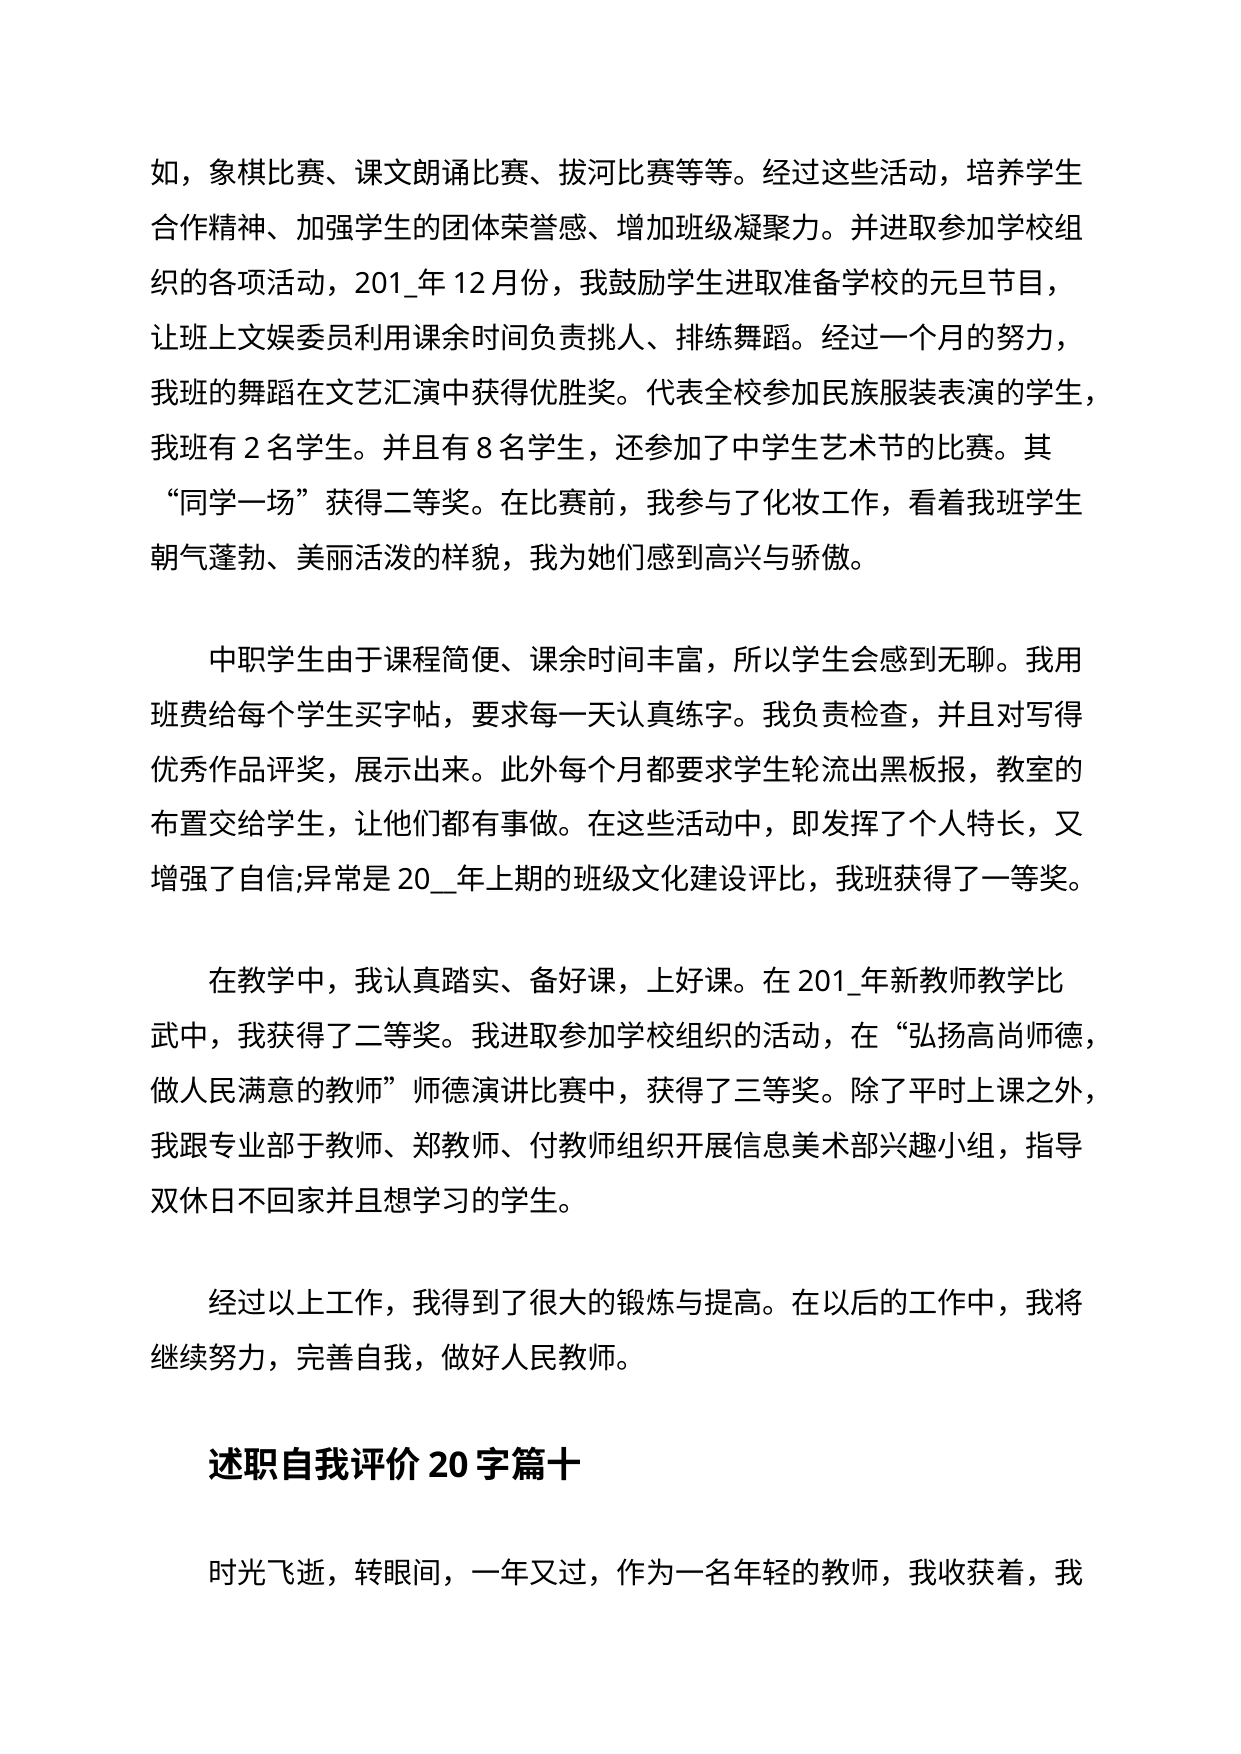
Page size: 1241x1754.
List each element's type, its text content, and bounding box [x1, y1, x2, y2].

text 中职学生由于课程简便、课余时间丰富，所以学生会感到无聊。我用班费给每个学生买字帖，要求每一天认真练字。我负责检查，并且对写得优秀作品评奖，展示出来。此外每个月都要求学生轮流出黑板报，教室的布置交给学生，让他们都有事做。在这些活动中，即发挥了个人特长，又增强了自信;异常是20__年上期的班级文化建设评比，我班获得了一等奖。 [150, 636, 1090, 898]
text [150, 1549, 1090, 1592]
text 在教学中，我认真踏实、备好课，上好课。在201_年新教师教学比武中，我获得了二等奖。我进取参加学校组织的活动，在“弘扬高尚师德，做人民满意的教师”师德演讲比赛中，获得了三等奖。除了平时上课之外，我跟专业部于教师、郑教师、付教师组织开展信息美术部兴趣小组，指导双休日不回家并且想学习的学生。 [150, 958, 1090, 1220]
text 经过以上工作，我得到了很大的锻炼与提高。在以后的工作中，我将继续努力，完善自我，做好人民教师。 [150, 1279, 1090, 1376]
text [150, 150, 1090, 577]
text 述职自我评价20字篇十 [150, 1436, 1090, 1487]
